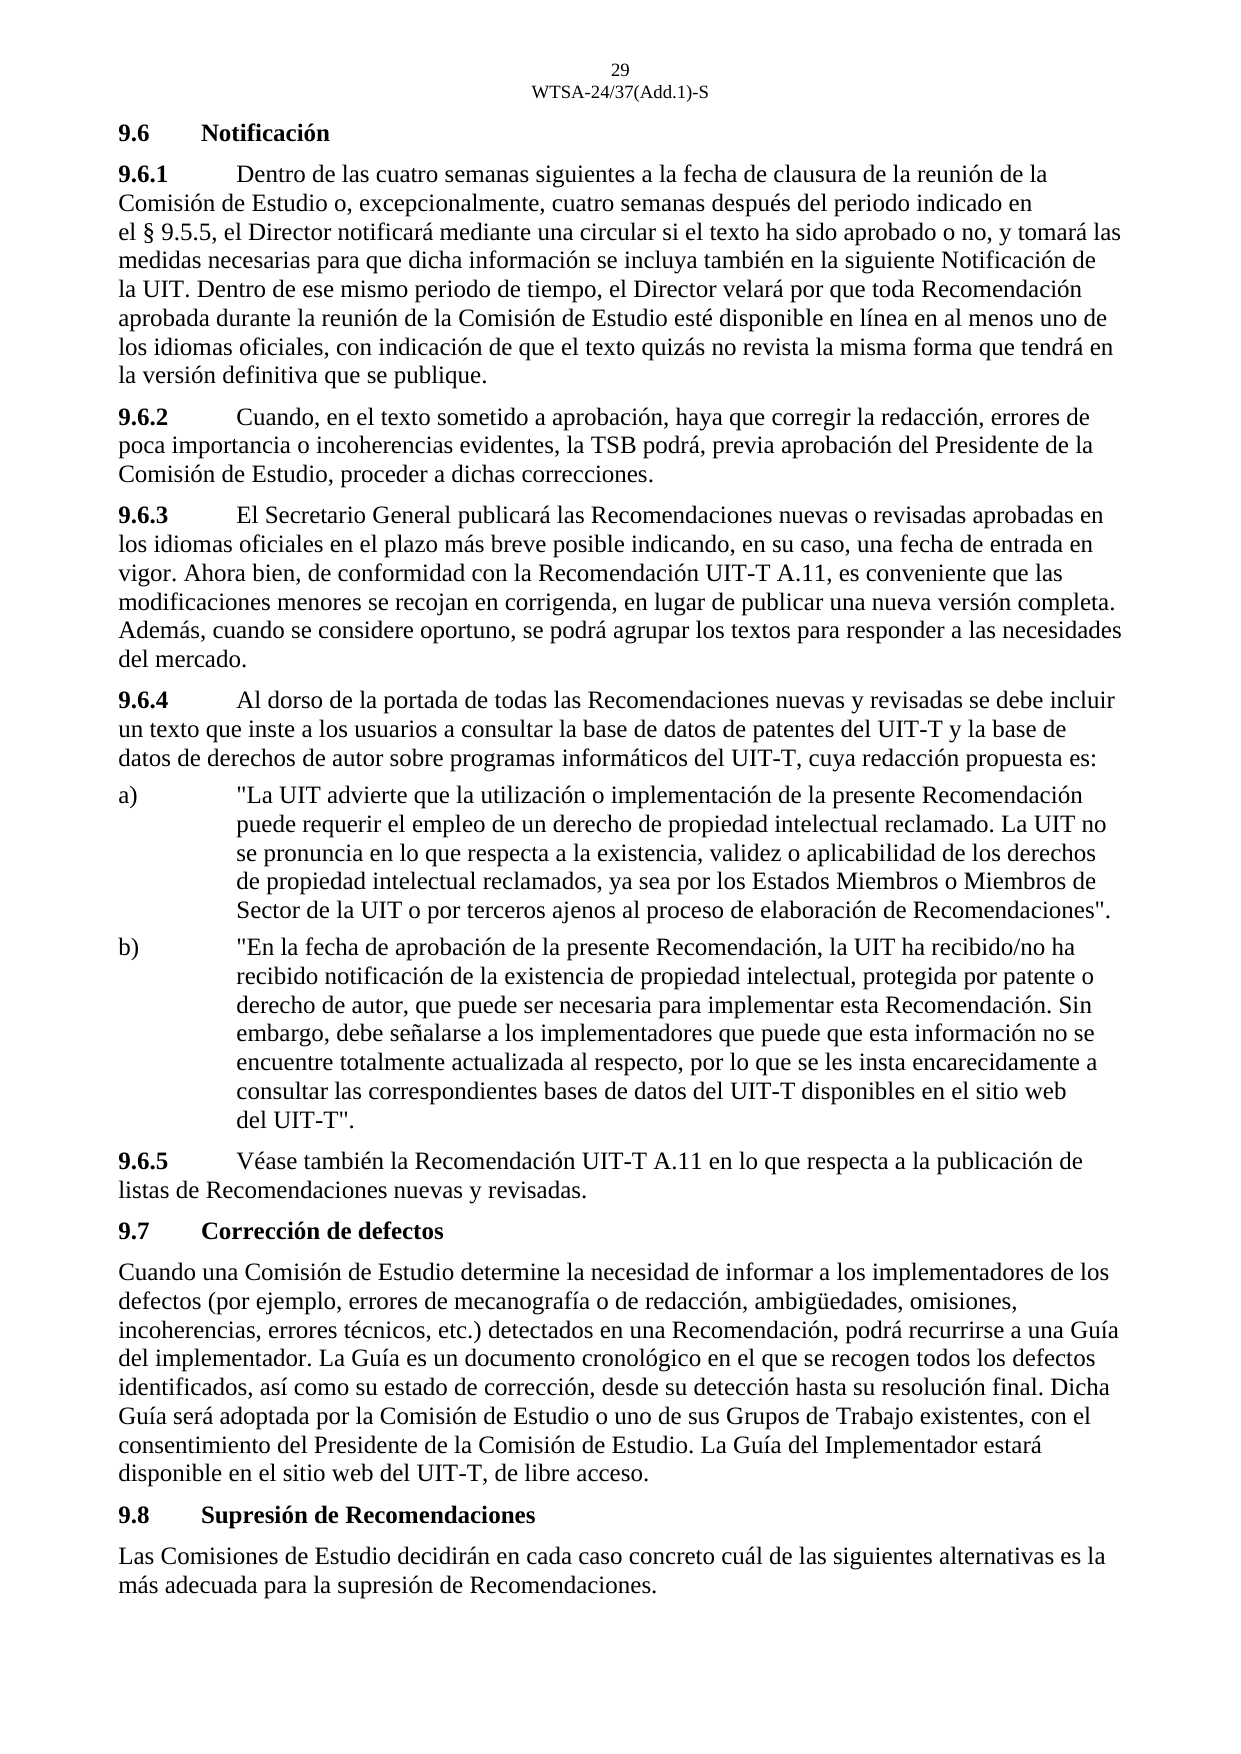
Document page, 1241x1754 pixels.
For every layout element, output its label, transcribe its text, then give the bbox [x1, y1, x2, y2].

text 9.6.4 Al dorso de la portada de todas las Recomendaciones nuevas y revisadas se debe incluir un texto que inste a los usuarios a consultar la base de datos de patentes del UIT-T y la base de datos de derechos de autor sobre programas informáticos del UIT-T, cuya redacción propuesta es: [118, 686, 1122, 772]
text Las Comisiones de Estudio decidirán en cada caso concreto cuál de las siguientes alternativas es la más adecuada para la supresión de Recomendaciones. [118, 1541, 1122, 1598]
text 9.8 Supresión de Recomendaciones [118, 1500, 1122, 1528]
text b) "En la fecha de aprobación de la presente Recomendación, la UIT ha recibido/no ha recibido notificación de la existencia de propiedad intelectual, protegida por patente o derecho de autor, que puede ser necesaria para implementar esta Recomendación. Sin embargo, debe señalarse a los implementadores que puede que esta información no se encuentre totalmente actualizada al respecto, por lo que se les insta encarecidamente a consultar las correspondientes bases de datos del UIT-T disponibles en el sitio web del UIT-T". [118, 932, 1122, 1133]
text Cuando una Comisión de Estudio determine la necesidad de informar a los implementadores de los defectos (por ejemplo, errores de mecanografía o de redacción, ambigüedades, omisiones, incoherencias, errores técnicos, etc.) detectados en una Recomendación, podrá recurrirse a una Guía del implementador. La Guía es un documento cronológico en el que se recogen todos los defectos identificados, así como su estado de corrección, desde su detección hasta su resolución final. Dicha Guía será adoptada por la Comisión de Estudio o uno de sus Grupos de Trabajo existentes, con el consentimiento del Presidente de la Comisión de Estudio. La Guía del Implementador estará disponible en el sitio web del UIT-T, de libre acceso. [118, 1257, 1122, 1487]
text a) "La UIT advierte que la utilización o implementación de la presente Recomendación puede requerir el empleo de un derecho de propiedad intelectual reclamado. La UIT no se pronuncia en lo que respecta a la existencia, validez o aplicabilidad de los derechos de propiedad intelectual reclamados, ya sea por los Estados Miembros o Miembros de Sector de la UIT o por terceros ajenos al proceso de elaboración de Recomendaciones". [118, 780, 1122, 924]
text 9.7 Corrección de defectos [118, 1216, 1122, 1245]
text 9.6.3 El Secretario General publicará las Recomendaciones nuevas o revisadas aprobadas en los idiomas oficiales en el plazo más breve posible indicando, en su caso, una fecha de entrada en vigor. Ahora bien, de conformidad con la Recomendación UIT-T A.11, es conveniente que las modificaciones menores se recojan en corrigenda, en lugar de publicar una nueva versión completa. Además, cuando se considere oportuno, se podrá agrupar los textos para responder a las necesidades del mercado. [118, 501, 1122, 673]
text 9.6.5 Véase también la Recomendación UIT-T A.11 en lo que respecta a la publicación de listas de Recomendaciones nuevas y revisadas. [118, 1146, 1122, 1203]
text 9.6.2 Cuando, en el texto sometido a aprobación, haya que corregir la redacción, errores de poca importancia o incoherencias evidentes, la TSB podrá, previa aprobación del Presidente de la Comisión de Estudio, proceder a dichas correcciones. [118, 402, 1122, 488]
text 9.6.1 Dentro de las cuatro semanas siguientes a la fecha de clausura de la reunión de la Comisión de Estudio o, excepcionalmente, cuatro semanas después del periodo indicado en el § 9.5.5, el Director notificará mediante una circular si el texto ha sido aprobado o no, y tomará las medidas necesarias para que dicha información se incluya también en la siguiente Notificación de la UIT. Dentro de ese mismo periodo de tiempo, el Director velará por que toda Recomendación aprobada durante la reunión de la Comisión de Estudio esté disponible en línea en al menos uno de los idiomas oficiales, con indicación de que el texto quizás no revista la misma forma que tendrá en la versión definitiva que se publique. [118, 159, 1122, 389]
text 9.6 Notificación [118, 118, 1122, 147]
